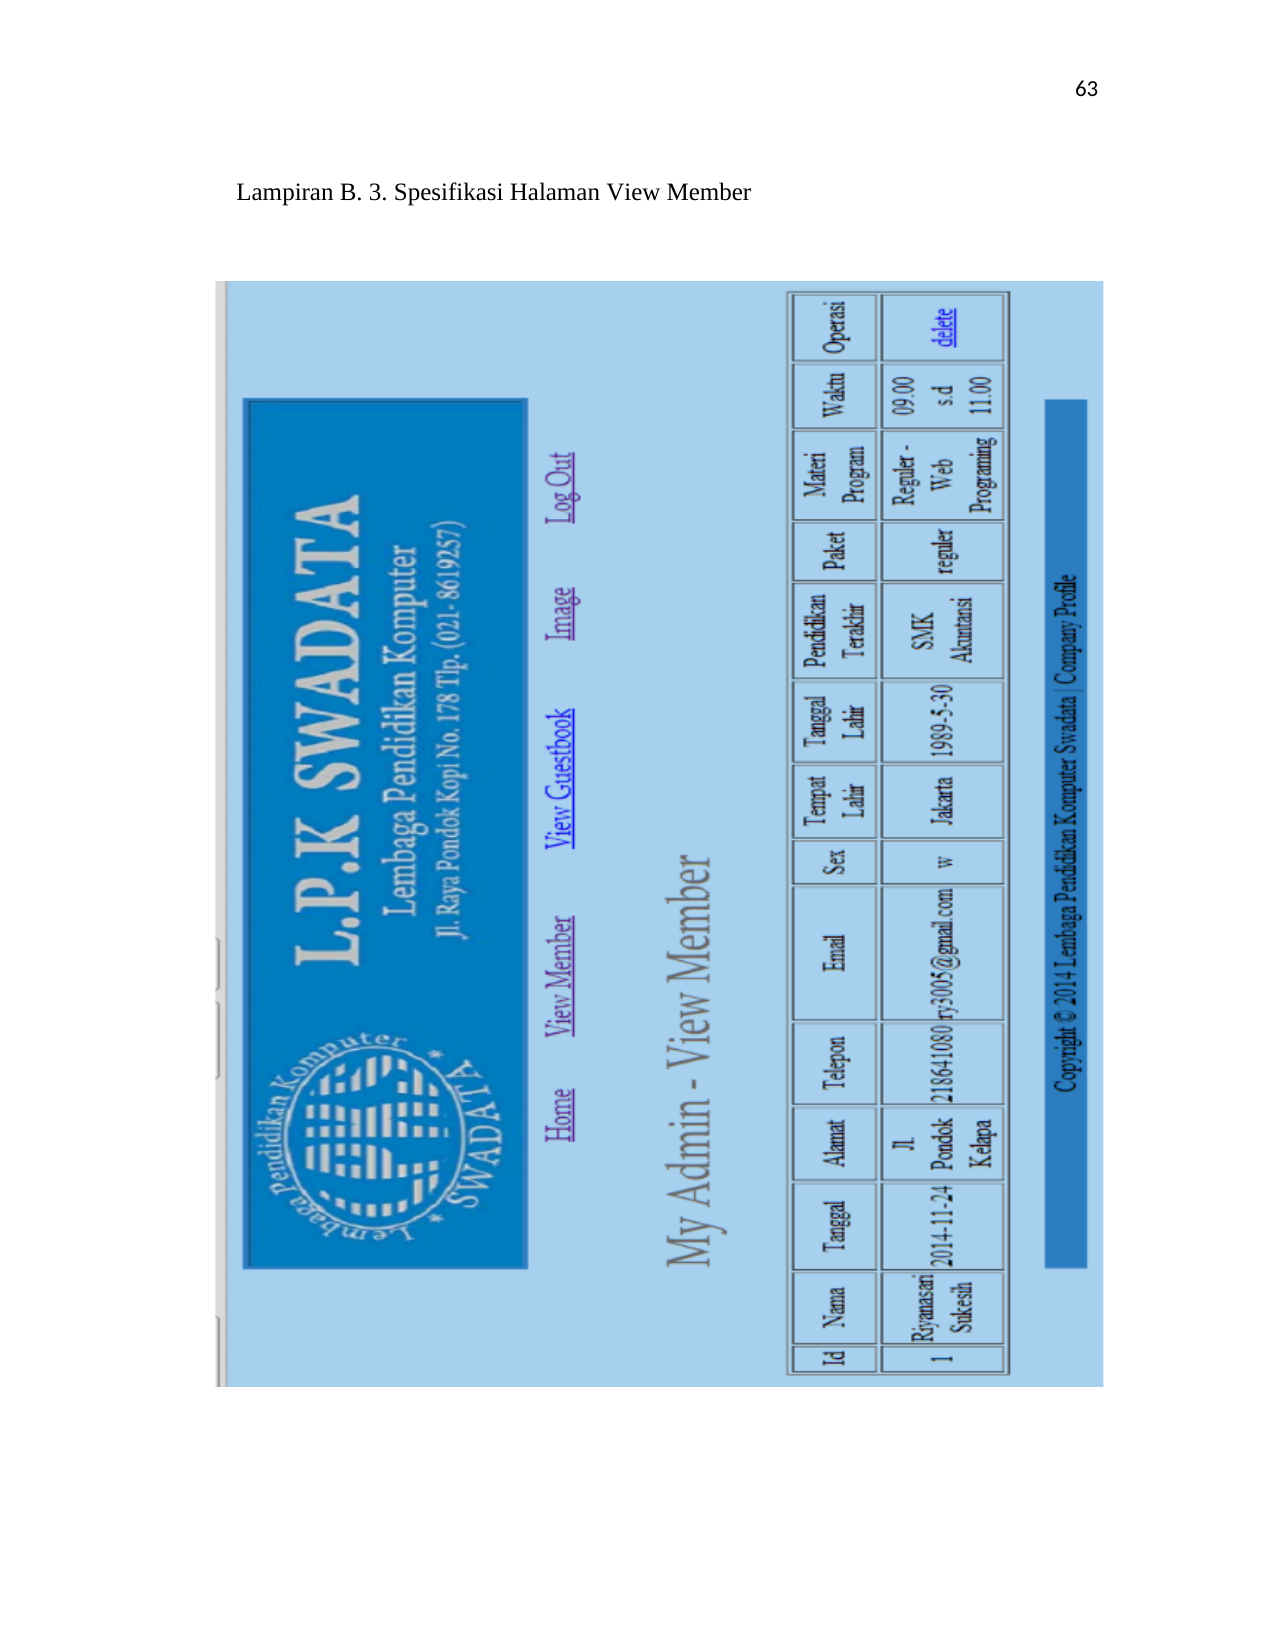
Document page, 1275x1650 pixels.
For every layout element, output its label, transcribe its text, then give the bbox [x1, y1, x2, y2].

text Lampiran B. 3. Spesifikasi Halaman View Member [236, 177, 1098, 206]
picture [215, 281, 1104, 1387]
